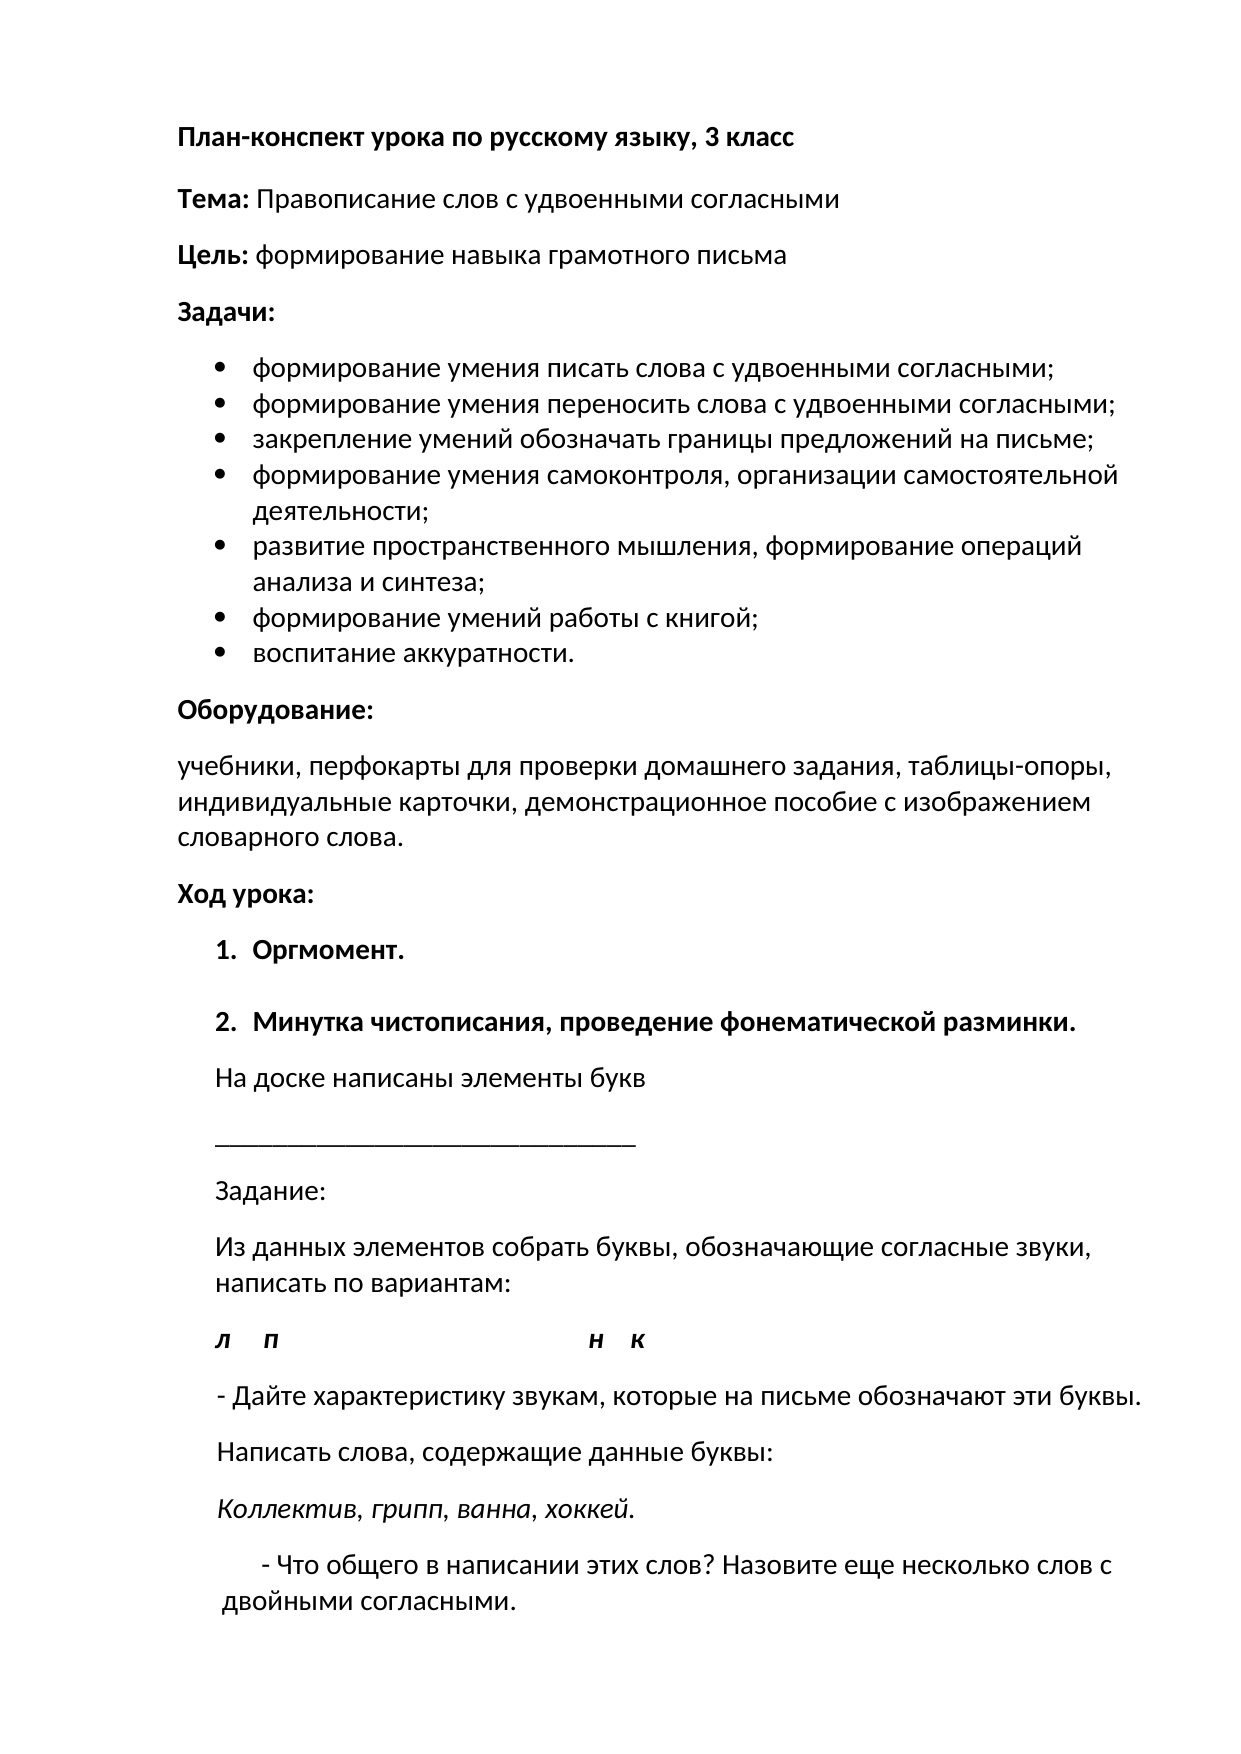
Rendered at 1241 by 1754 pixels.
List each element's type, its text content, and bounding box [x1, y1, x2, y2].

text План-конспект урока по русскому языку, 3 класс [177, 118, 1152, 154]
text Цель: формирование навыка грамотного письма [177, 236, 1152, 272]
list закрепление умений обозначать границы предложений на письме; [215, 421, 1152, 456]
text - Дайте характеристику звукам, которые на письме обозначают эти буквы. [177, 1377, 1152, 1413]
text Из данных элементов собрать буквы, обозначающие согласные звуки, написать по вариантам: [215, 1228, 1152, 1300]
text Задачи: [177, 293, 1152, 328]
list развитие пространственного мышления, формирование операций анализа и синтеза; [215, 527, 1152, 599]
text учебники, перфокарты для проверки домашнего задания, таблицы-опоры, индивидуальные карточки, демонстрационное пособие с изображением словарного слова. [177, 747, 1152, 854]
text _____________________________ [215, 1116, 1152, 1151]
text Задание: [215, 1172, 1152, 1208]
list формирование умений работы с книгой; [215, 599, 1152, 634]
list Минутка чистописания, проведение фонематической разминки. [215, 1003, 1152, 1038]
text Написать слова, содержащие данные буквы: [177, 1433, 1152, 1469]
list формирование умения переносить слова с удвоенными согласными; [215, 385, 1152, 421]
list формирование умения писать слова с удвоенными согласными; [215, 349, 1152, 385]
list воспитание аккуратности. [215, 634, 1152, 670]
list Оргмомент. [215, 931, 1152, 967]
text - Что общего в написании этих слов? Назовите еще несколько слов с двойными согласными. [222, 1546, 1152, 1618]
text Тема: Правописание слов с удвоенными согласными [177, 180, 1152, 216]
text Ход урока: [177, 875, 1152, 911]
text Оборудование: [177, 691, 1152, 726]
text л п н к [215, 1321, 1152, 1356]
text Коллектив, грипп, ванна, хоккей. [177, 1490, 1152, 1526]
text На доске написаны элементы букв [215, 1059, 1152, 1095]
list формирование умения самоконтроля, организации самостоятельной деятельности; [215, 456, 1152, 527]
